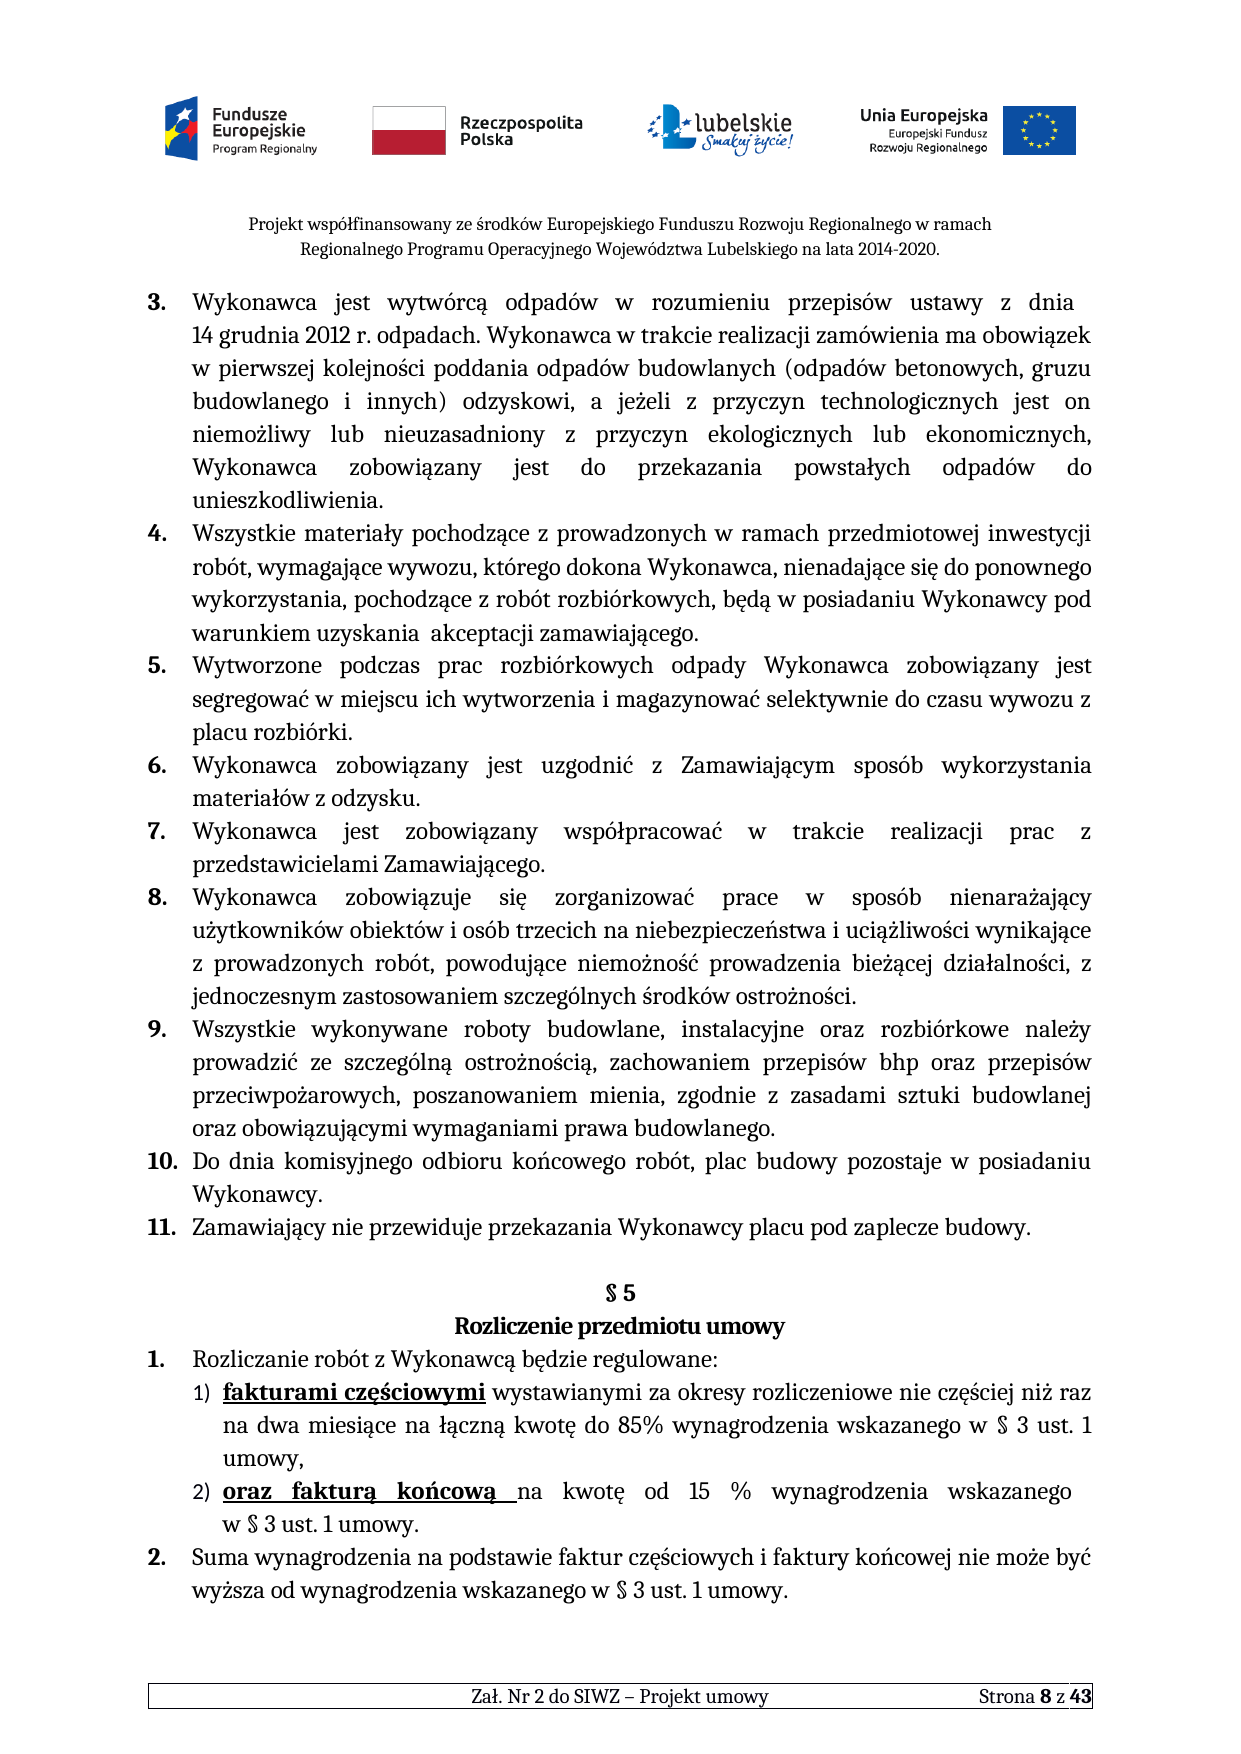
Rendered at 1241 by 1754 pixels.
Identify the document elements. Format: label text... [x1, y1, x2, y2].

text Rozliczenie przedmiotu umowy [148, 1312, 1093, 1341]
list Wykonawca jest wytwórcą odpadów w rozumieniu przepisów ustawy z dnia 14 grudnia 2012 r. odpadach. Wykonawca w trakcie realizacji zamówienia ma obowiązek w pierwszej kolejności poddania odpadów budowlanych (odpadów betonowych, gruzu budowlanego i innych) odzyskowi, a jeżeli z przyczyn technologicznych jest on niemożliwy lub nieuzasadniony z przyczyn ekologicznych lub ekonomicznych, Wykonawca zobowiązany jest do przekazania powstałych odpadów do unieszkodliwienia. [148, 288, 1093, 515]
list Wykonawca zobowiązuje się zorganizować prace w sposób nienarażający użytkowników obiektów i osób trzecich na niebezpieczeństwa i uciążliwości wynikające z prowadzonych robót, powodujące niemożność prowadzenia bieżącej działalności, z jednoczesnym zastosowaniem szczególnych środków ostrożności. [148, 883, 1093, 1010]
text § 5 [148, 1279, 1093, 1308]
list Rozliczanie robót z Wykonawcą będzie regulowane: [148, 1345, 1093, 1374]
list fakturami częściowymi wystawianymi za okresy rozliczeniowe nie częściej niż raz na dwa miesiące na łączną kwotę do 85% wynagrodzenia wskazanego w § 3 ust. 1 umowy, [192, 1378, 1093, 1473]
list Wykonawca zobowiązany jest uzgodnić z Zamawiającym sposób wykorzystania materiałów z odzysku. [148, 751, 1093, 812]
list Suma wynagrodzenia na podstawie faktur częściowych i faktury końcowej nie może być wyższa od wynagrodzenia wskazanego w § 3 ust. 1 umowy. [148, 1543, 1093, 1605]
picture [147, 38, 1092, 214]
list oraz fakturą końcową na kwotę od 15 % wynagrodzenia wskazanego w § 3 ust. 1 umowy. [192, 1477, 1093, 1539]
list Do dnia komisyjnego odbioru końcowego robót, plac budowy pozostaje w posiadaniu Wykonawcy. [148, 1147, 1093, 1208]
list Wykonawca jest zobowiązany współpracować w trakcie realizacji prac z przedstawicielami Zamawiającego. [148, 817, 1093, 878]
list Wszystkie wykonywane roboty budowlane, instalacyjne oraz rozbiórkowe należy prowadzić ze szczególną ostrożnością, zachowaniem przepisów bhp oraz przepisów przeciwpożarowych, poszanowaniem mienia, zgodnie z zasadami sztuki budowlanej oraz obowiązującymi wymaganiami prawa budowlanego. [148, 1015, 1093, 1142]
list Wszystkie materiały pochodzące z prowadzonych w ramach przedmiotowej inwestycji robót, wymagające wywozu, którego dokona Wykonawca, nienadające się do ponownego wykorzystania, pochodzące z robót rozbiórkowych, będą w posiadaniu Wykonawcy pod warunkiem uzyskania akceptacji zamawiającego. [148, 519, 1093, 647]
list Zamawiający nie przewiduje przekazania Wykonawcy placu pod zaplecze budowy. [148, 1213, 1093, 1242]
list Wytworzone podczas prac rozbiórkowych odpady Wykonawca zobowiązany jest segregować w miejscu ich wytworzenia i magazynować selektywnie do czasu wywozu z placu rozbiórki. [148, 651, 1093, 746]
